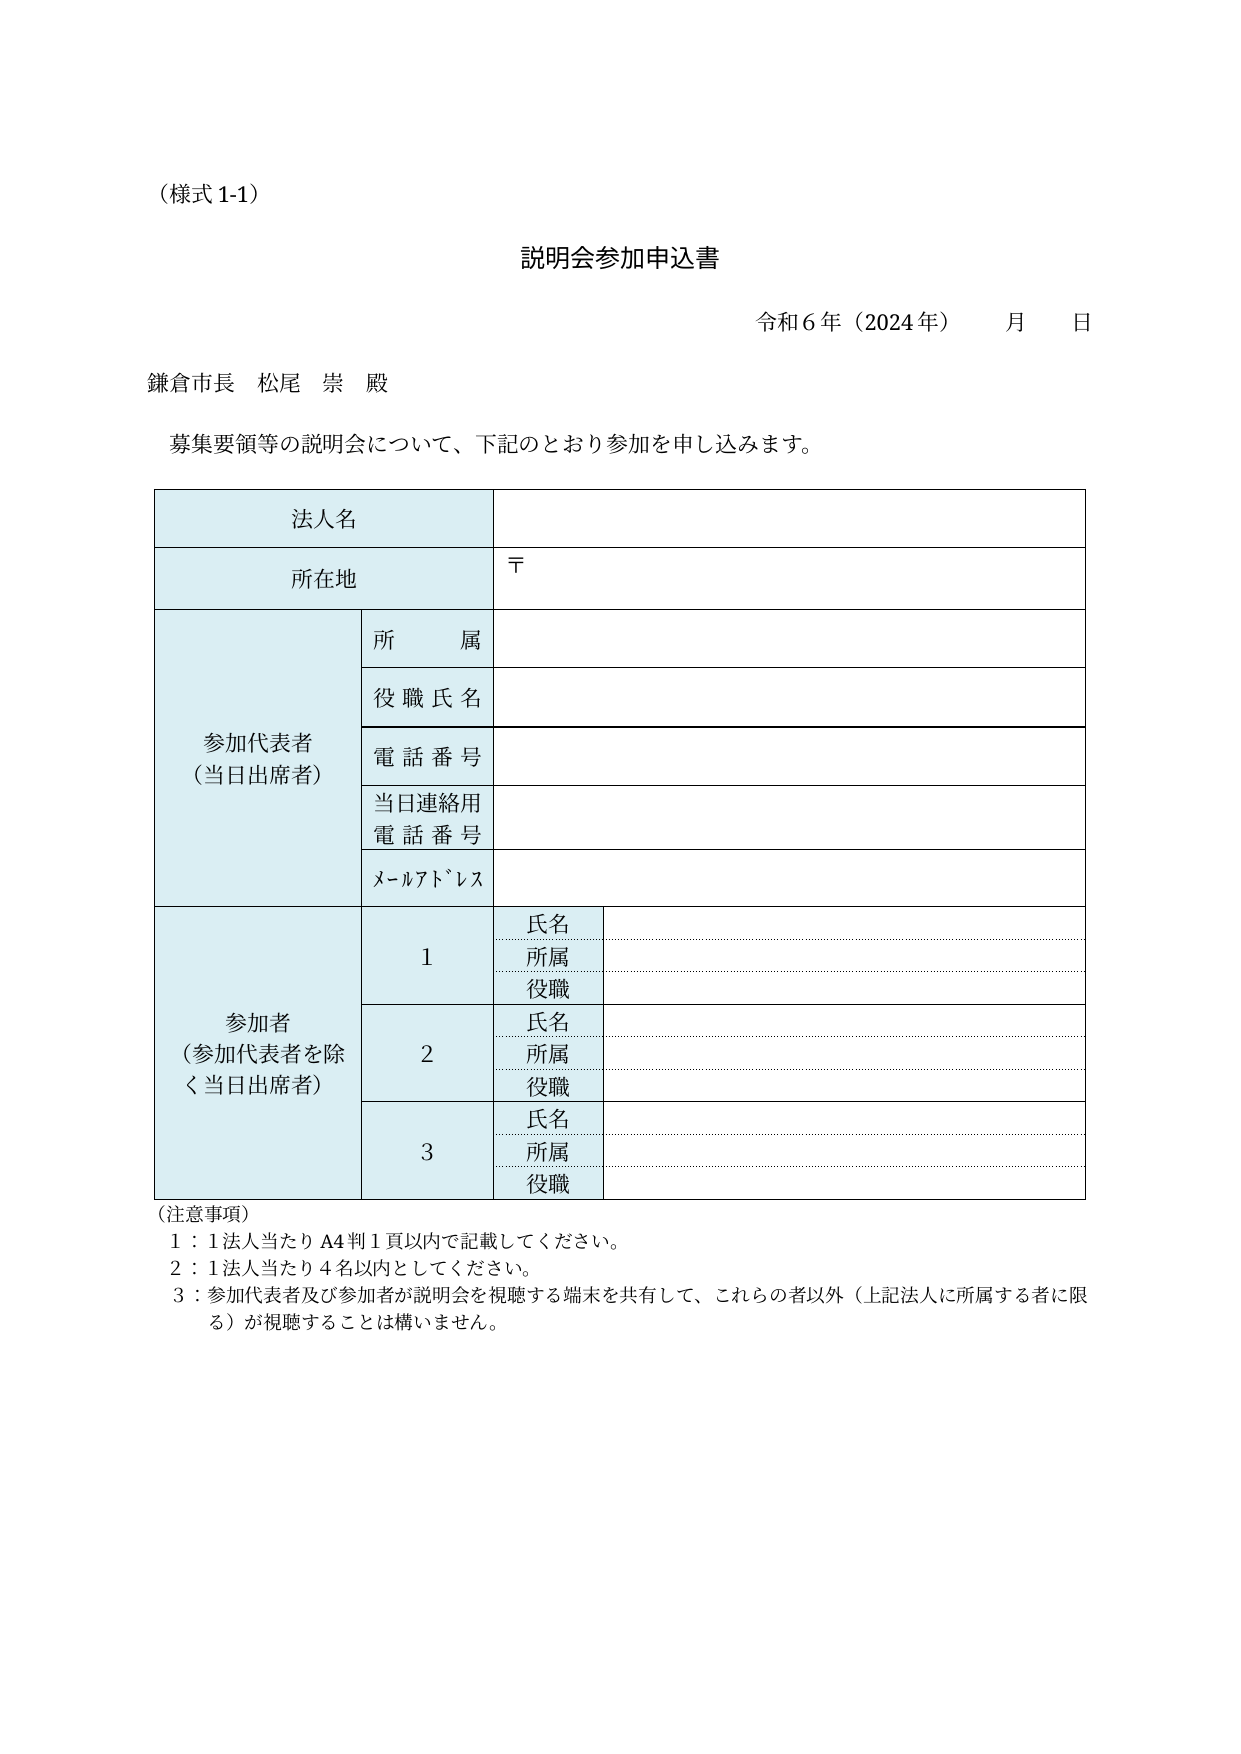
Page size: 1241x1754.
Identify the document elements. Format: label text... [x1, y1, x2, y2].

table_cell １ [362, 907, 493, 1004]
table_cell 役職 [494, 971, 603, 1004]
table_cell [604, 1005, 1085, 1036]
table_cell [604, 939, 1085, 971]
table_cell [494, 668, 1085, 726]
table_cell 氏名 [494, 1005, 603, 1036]
table_cell 所属 [494, 1134, 603, 1166]
table_cell [604, 1069, 1085, 1101]
text 募集要領等の説明会について、下記のとおり参加を申し込みます。 [148, 427, 1092, 459]
table_cell ２ [362, 1005, 493, 1101]
table_header 法人名 [155, 490, 493, 547]
table_cell 役職 [494, 1069, 603, 1101]
text ３：参加代表者及び参加者が説明会を視聴する端末を共有して、これらの者以外（上記法人に所属する者に限る）が視聴することは構いません。 [169, 1281, 1092, 1335]
table_cell 役職 [494, 1166, 603, 1199]
subtitle （様式1-1） [148, 177, 1092, 209]
table_cell 参加代表者 （当日出席者） [155, 610, 361, 906]
table_cell [604, 1102, 1085, 1134]
table_cell 所属 [494, 939, 603, 971]
table_cell 氏名 [494, 1102, 603, 1134]
table_cell 氏名 [494, 907, 603, 939]
table_cell [604, 1134, 1085, 1166]
text （注意事項） [148, 1200, 1092, 1227]
table_cell [604, 907, 1085, 939]
table_cell 〒 [494, 548, 1085, 609]
table_cell [494, 610, 1085, 667]
table_cell 参加者 （参加代表者を除く当日出席者） [155, 907, 361, 1199]
text ２：１法人当たり４名以内としてください。 [148, 1254, 1092, 1281]
table_cell 所属 [494, 1036, 603, 1069]
table_cell [604, 1166, 1085, 1199]
text 説明会参加申込書 [148, 239, 1092, 275]
text １：１法人当たりA4判１頁以内で記載してください。 [148, 1227, 1092, 1254]
table_cell 所在地 [155, 548, 493, 609]
table_header [494, 490, 1085, 547]
table_cell 当日連絡用 電話番号 [362, 786, 493, 849]
table_cell ３ [362, 1102, 493, 1199]
text 令和６年（2024年） 月 日 [148, 305, 1092, 336]
table_cell ﾒｰﾙｱﾄﾞﾚｽ [362, 850, 493, 906]
table_cell [494, 786, 1085, 849]
table_cell [494, 728, 1085, 785]
table_cell 電話番号 [362, 728, 493, 785]
table_cell [604, 971, 1085, 1004]
table_cell [604, 1036, 1085, 1069]
table_cell 所属 [362, 610, 493, 667]
text 鎌倉市長 松尾 崇 殿 [148, 366, 1027, 398]
table_cell [494, 850, 1085, 906]
table_cell 役職氏名 [362, 668, 493, 726]
